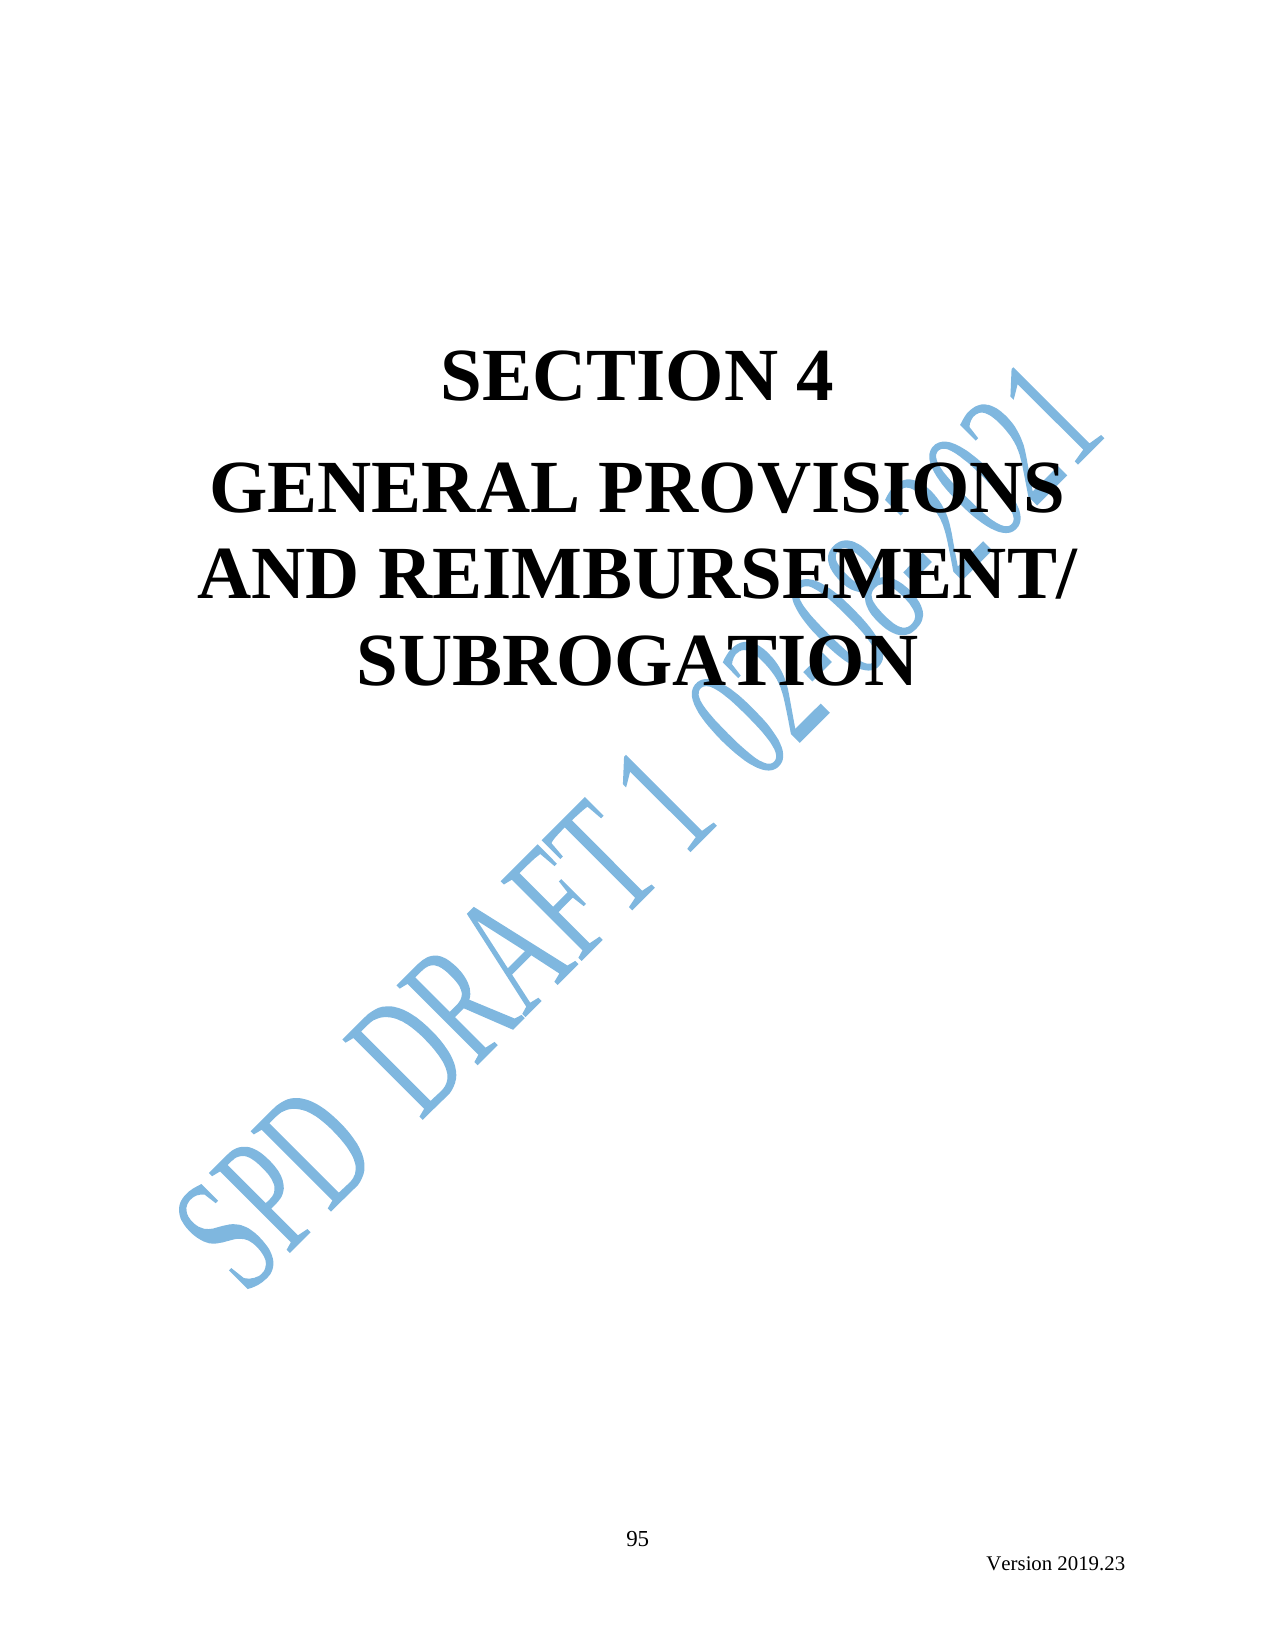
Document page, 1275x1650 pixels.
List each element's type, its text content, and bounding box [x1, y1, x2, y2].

text SECTION 4 [150, 330, 1125, 416]
text GENERAL PROVISIONS AND REIMBURSEMENT/ SUBROGATION [150, 442, 1125, 701]
